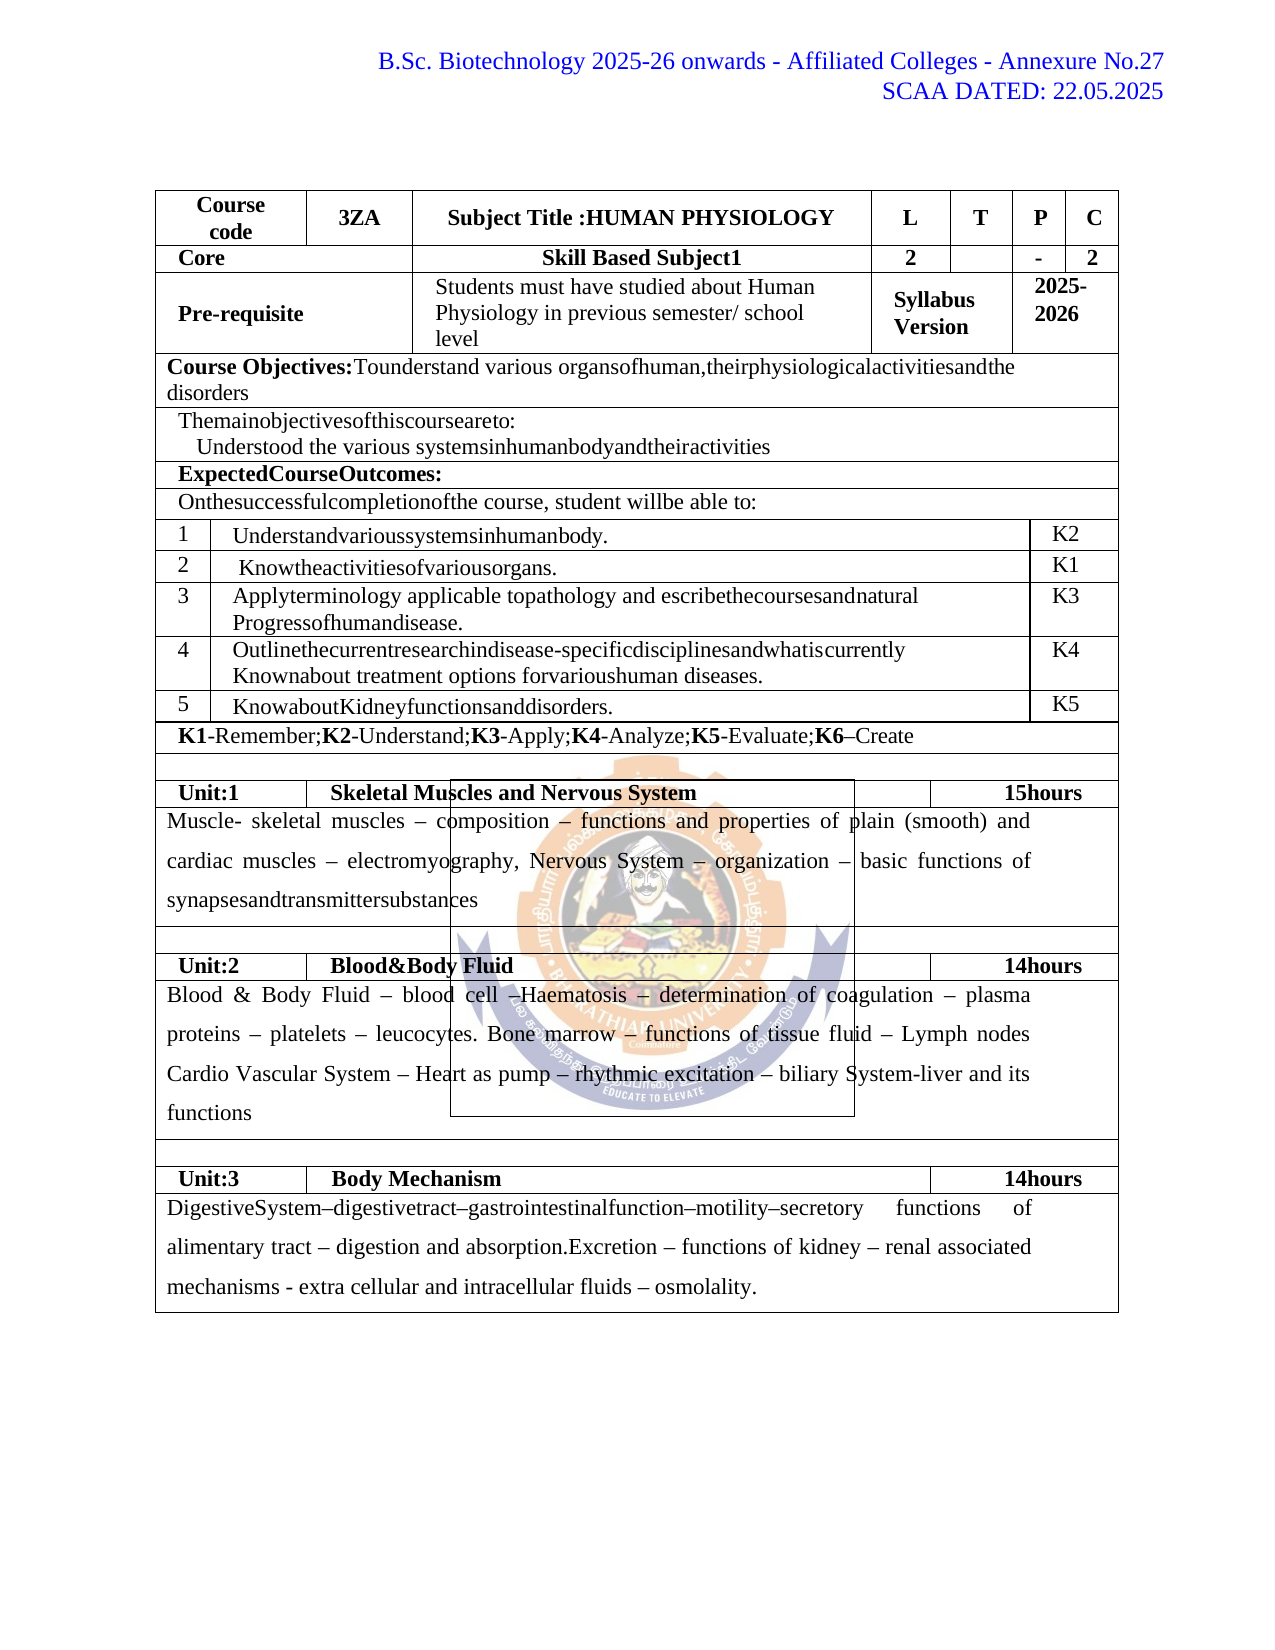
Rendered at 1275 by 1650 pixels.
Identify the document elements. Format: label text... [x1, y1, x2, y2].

table_cell Understandvarioussystemsinhumanbody. [211, 520, 1029, 550]
table_cell Skeletal Muscles and Nervous System [307, 781, 930, 807]
table_cell DigestiveSystem–digestivetract–gastrointestinalfunction–motility–secretory functions of alimentary tract – digestion and absorption.Excretion – functions of kidney – renal associated mechanisms - extra cellular and intracellular fluids – osmolality. [156, 1194, 1118, 1312]
table_cell Syllabus Version [872, 273, 1012, 353]
table_cell Outlinethecurrentresearchindisease-specificdisciplinesandwhatiscurrently Knownabout treatment options forvarioushuman diseases. [211, 637, 1029, 690]
table_cell 1 [156, 520, 210, 550]
table_cell 2 [1066, 246, 1118, 272]
table_cell - [1013, 246, 1065, 272]
table_cell [156, 754, 1118, 780]
table_cell 14hours [931, 954, 1118, 980]
table_header L [872, 191, 950, 245]
table_cell Unit:3 [156, 1167, 306, 1193]
table_cell Onthesuccessfulcompletionofthe course, student willbe able to: [156, 489, 1118, 519]
table_header Course code [156, 191, 306, 245]
table_cell Course Objectives:Tounderstand various organsofhuman,theirphysiologicalactivitiesandthe disorders [156, 354, 1118, 407]
table_header 3ZA [307, 191, 412, 245]
table_cell K5 [1031, 691, 1118, 721]
table_cell 15hours [931, 781, 1118, 807]
table_cell [951, 246, 1012, 272]
table_header P [1013, 191, 1065, 245]
table_cell Blood&Body Fluid [307, 954, 930, 980]
table_cell 2 [156, 551, 210, 582]
table_cell Students must have studied about Human Physiology in previous semester/ school level [413, 273, 871, 353]
table_cell Skill Based Subject1 [413, 246, 871, 272]
table_cell Applyterminology applicable topathology and escribethecoursesandnatural Progressofhumandisease. [211, 583, 1029, 636]
table_cell Unit:1 [156, 781, 306, 807]
table_header Subject Title :HUMAN PHYSIOLOGY [413, 191, 871, 245]
table_cell KnowaboutKidneyfunctionsanddisorders. [211, 691, 1029, 721]
table_cell Pre-requisite [156, 273, 412, 353]
table_cell 5 [156, 691, 210, 721]
table_cell K3 [1031, 583, 1118, 636]
table_cell Knowtheactivitiesofvariousorgans. [211, 551, 1029, 582]
table_cell Core [156, 246, 412, 272]
table_cell K4 [1031, 637, 1118, 690]
table_cell 2 [872, 246, 950, 272]
table_header T [951, 191, 1012, 245]
table_cell 2025- 2026 [1013, 273, 1118, 353]
table_cell K1-Remember;K2-Understand;K3-Apply;K4-Analyze;K5-Evaluate;K6–Create [156, 723, 1118, 753]
table_cell 14hours [931, 1167, 1118, 1193]
table_cell Themainobjectivesofthiscourseareto: Understood the various systemsinhumanbodyandtheiractivities [156, 408, 1118, 461]
table_cell [156, 1140, 1118, 1166]
table_cell Blood & Body Fluid – blood cell –Haematosis – determination of coagulation – plasma proteins – platelets – leucocytes. Bone marrow – functions of tissue fluid – Lymph nodes Cardio Vascular System – Heart as pump – rhythmic excitation – biliary System-liver and its functions [156, 981, 1118, 1139]
table_cell ExpectedCourseOutcomes: [156, 462, 1118, 487]
table_cell K2 [1031, 520, 1118, 550]
table_cell K1 [1031, 551, 1118, 582]
table_header C [1066, 191, 1118, 245]
table_cell Muscle- skeletal muscles – composition – functions and properties of plain (smooth) and cardiac muscles – electromyography, Nervous System – organization – basic functions of synapsesandtransmittersubstances [156, 808, 1118, 926]
table_cell Body Mechanism [307, 1167, 930, 1193]
table_cell Unit:2 [156, 954, 306, 980]
table_cell [156, 927, 1118, 953]
table_cell 4 [156, 637, 210, 690]
table_cell 3 [156, 583, 210, 636]
